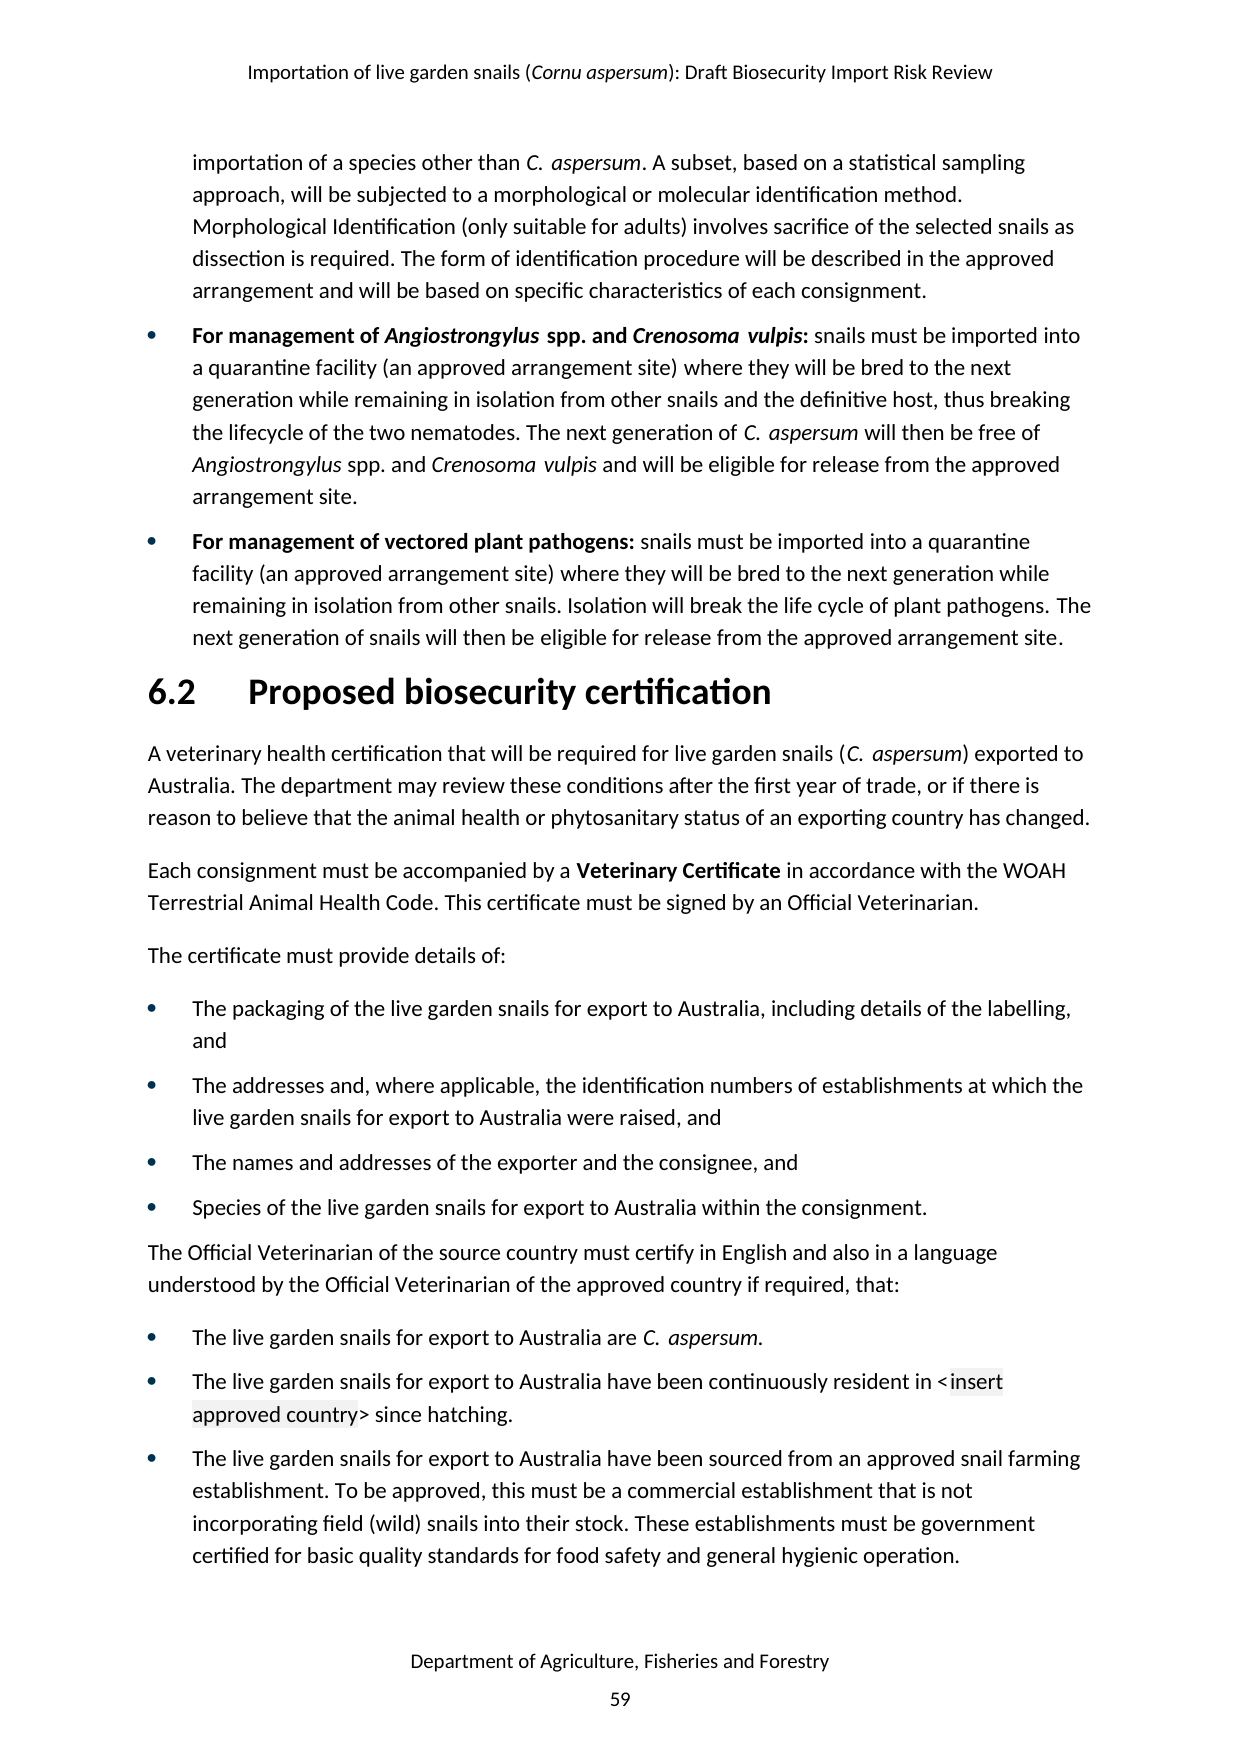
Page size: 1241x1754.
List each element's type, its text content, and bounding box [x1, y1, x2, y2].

text Each consignment must be accompanied by a Veterinary Certificate in accordance with the WOAH Terrestrial Animal Health Code. This certificate must be signed by an Official Veterinarian. [148, 856, 1092, 916]
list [148, 148, 1092, 304]
list Species of the live garden snails for export to Australia within the consignment. [148, 1193, 1092, 1221]
list The packaging of the live garden snails for export to Australia, including details of the labelling, and [148, 994, 1092, 1055]
list The live garden snails for export to Australia have been continuously resident in <insert approved country> since hatching. [148, 1367, 1092, 1428]
text A veterinary health certification that will be required for live garden snails (C. aspersum) exported to Australia. The department may review these conditions after the first year of trade, or if there is reason to believe that the animal health or phytosanitary status of an exporting country has changed. [148, 739, 1092, 831]
subtitle Proposed biosecurity certification [148, 668, 1092, 714]
list For management of Angiostrongylus spp. and Crenosoma vulpis: snails must be imported into a quarantine facility (an approved arrangement site) where they will be bred to the next generation while remaining in isolation from other snails and the definitive host, thus breaking the lifecycle of the two nematodes. The next generation of C. aspersum will then be free of Angiostrongylus spp. and Crenosoma vulpis and will be eligible for release from the approved arrangement site. [148, 321, 1092, 510]
text The Official Veterinarian of the source country must certify in English and also in a language understood by the Official Veterinarian of the approved country if required, that: [148, 1238, 1092, 1298]
list The live garden snails for export to Australia are C. aspersum. [148, 1323, 1092, 1351]
list For management of vectored plant pathogens: snails must be imported into a quarantine facility (an approved arrangement site) where they will be bred to the next generation while remaining in isolation from other snails. Isolation will break the life cycle of plant pathogens. The next generation of snails will then be eligible for release from the approved arrangement site. [148, 527, 1092, 651]
list The addresses and, where applicable, the identification numbers of establishments at which the live garden snails for export to Australia were raised, and [148, 1071, 1092, 1132]
list The live garden snails for export to Australia have been sourced from an approved snail farming establishment. To be approved, this must be a commercial establishment that is not incorporating field (wild) snails into their stock. These establishments must be government certified for basic quality standards for food safety and general hygienic operation. [148, 1444, 1092, 1569]
text The certificate must provide details of: [148, 941, 1092, 969]
list The names and addresses of the exporter and the consignee, and [148, 1148, 1092, 1176]
